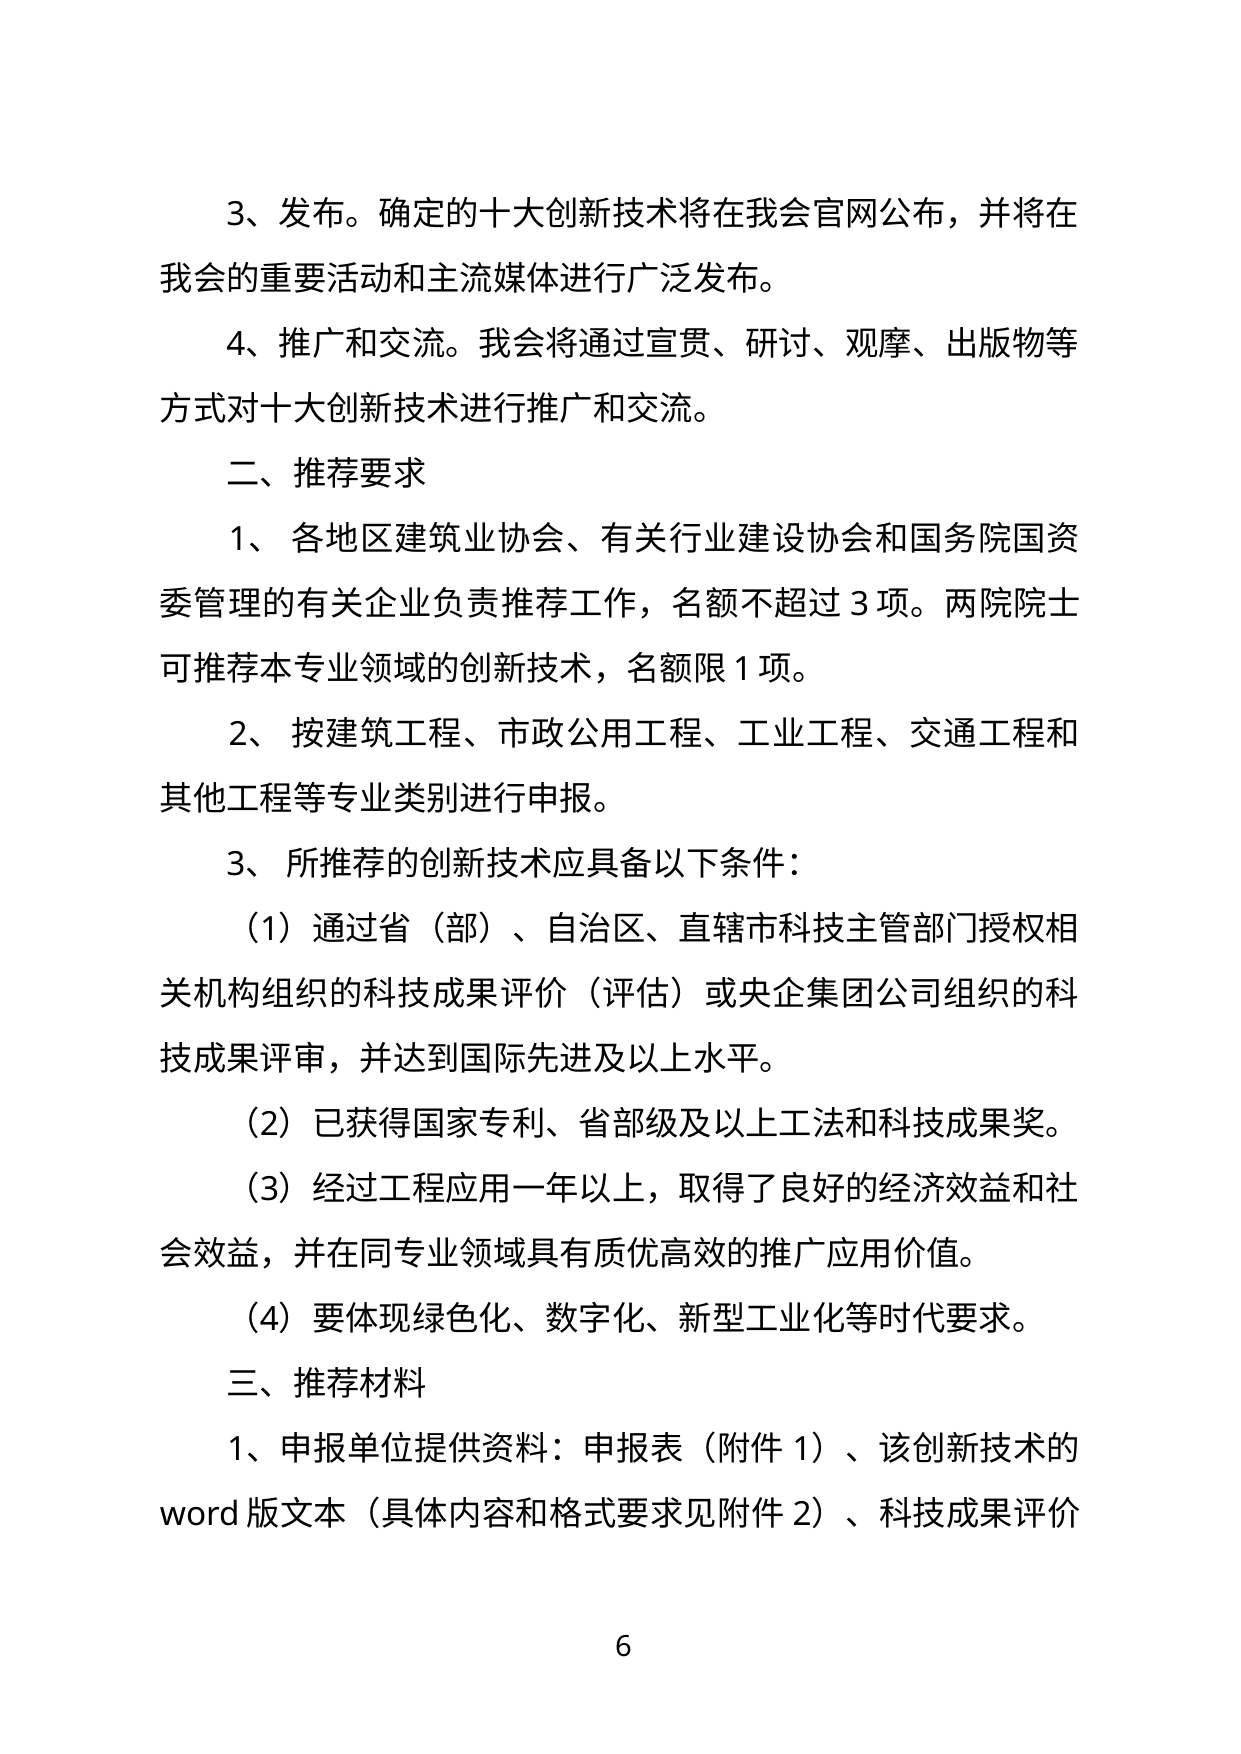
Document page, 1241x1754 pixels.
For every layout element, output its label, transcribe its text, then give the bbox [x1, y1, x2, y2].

text 二、推荐要求 [159, 438, 1081, 503]
text 4、推广和交流。我会将通过宣贯、研讨、观摩、出版物等方式对十大创新技术进行推广和交流。 [159, 308, 1081, 438]
text （1）通过省（部）、自治区、直辖市科技主管部门授权相关机构组织的科技成果评价（评估）或央企集团公司组织的科技成果评审，并达到国际先进及以上水平。 [159, 893, 1081, 1088]
text 三、推荐材料 [159, 1348, 1081, 1413]
text （2）已获得国家专利、省部级及以上工法和科技成果奖。 [159, 1088, 1081, 1153]
text （3）经过工程应用一年以上，取得了良好的经济效益和社会效益，并在同专业领域具有质优高效的推广应用价值。 [159, 1153, 1081, 1283]
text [159, 1413, 1081, 1543]
text 3、发布。确定的十大创新技术将在我会官网公布，并将在我会的重要活动和主流媒体进行广泛发布。 [159, 178, 1081, 308]
text 1、 各地区建筑业协会、有关行业建设协会和国务院国资委管理的有关企业负责推荐工作，名额不超过3项。两院院士可推荐本专业领域的创新技术，名额限1项。 [159, 503, 1081, 698]
text （4）要体现绿色化、数字化、新型工业化等时代要求。 [159, 1283, 1081, 1348]
text 3、 所推荐的创新技术应具备以下条件： [159, 828, 1081, 893]
text 2、 按建筑工程、市政公用工程、工业工程、交通工程和其他工程等专业类别进行申报。 [159, 698, 1081, 828]
